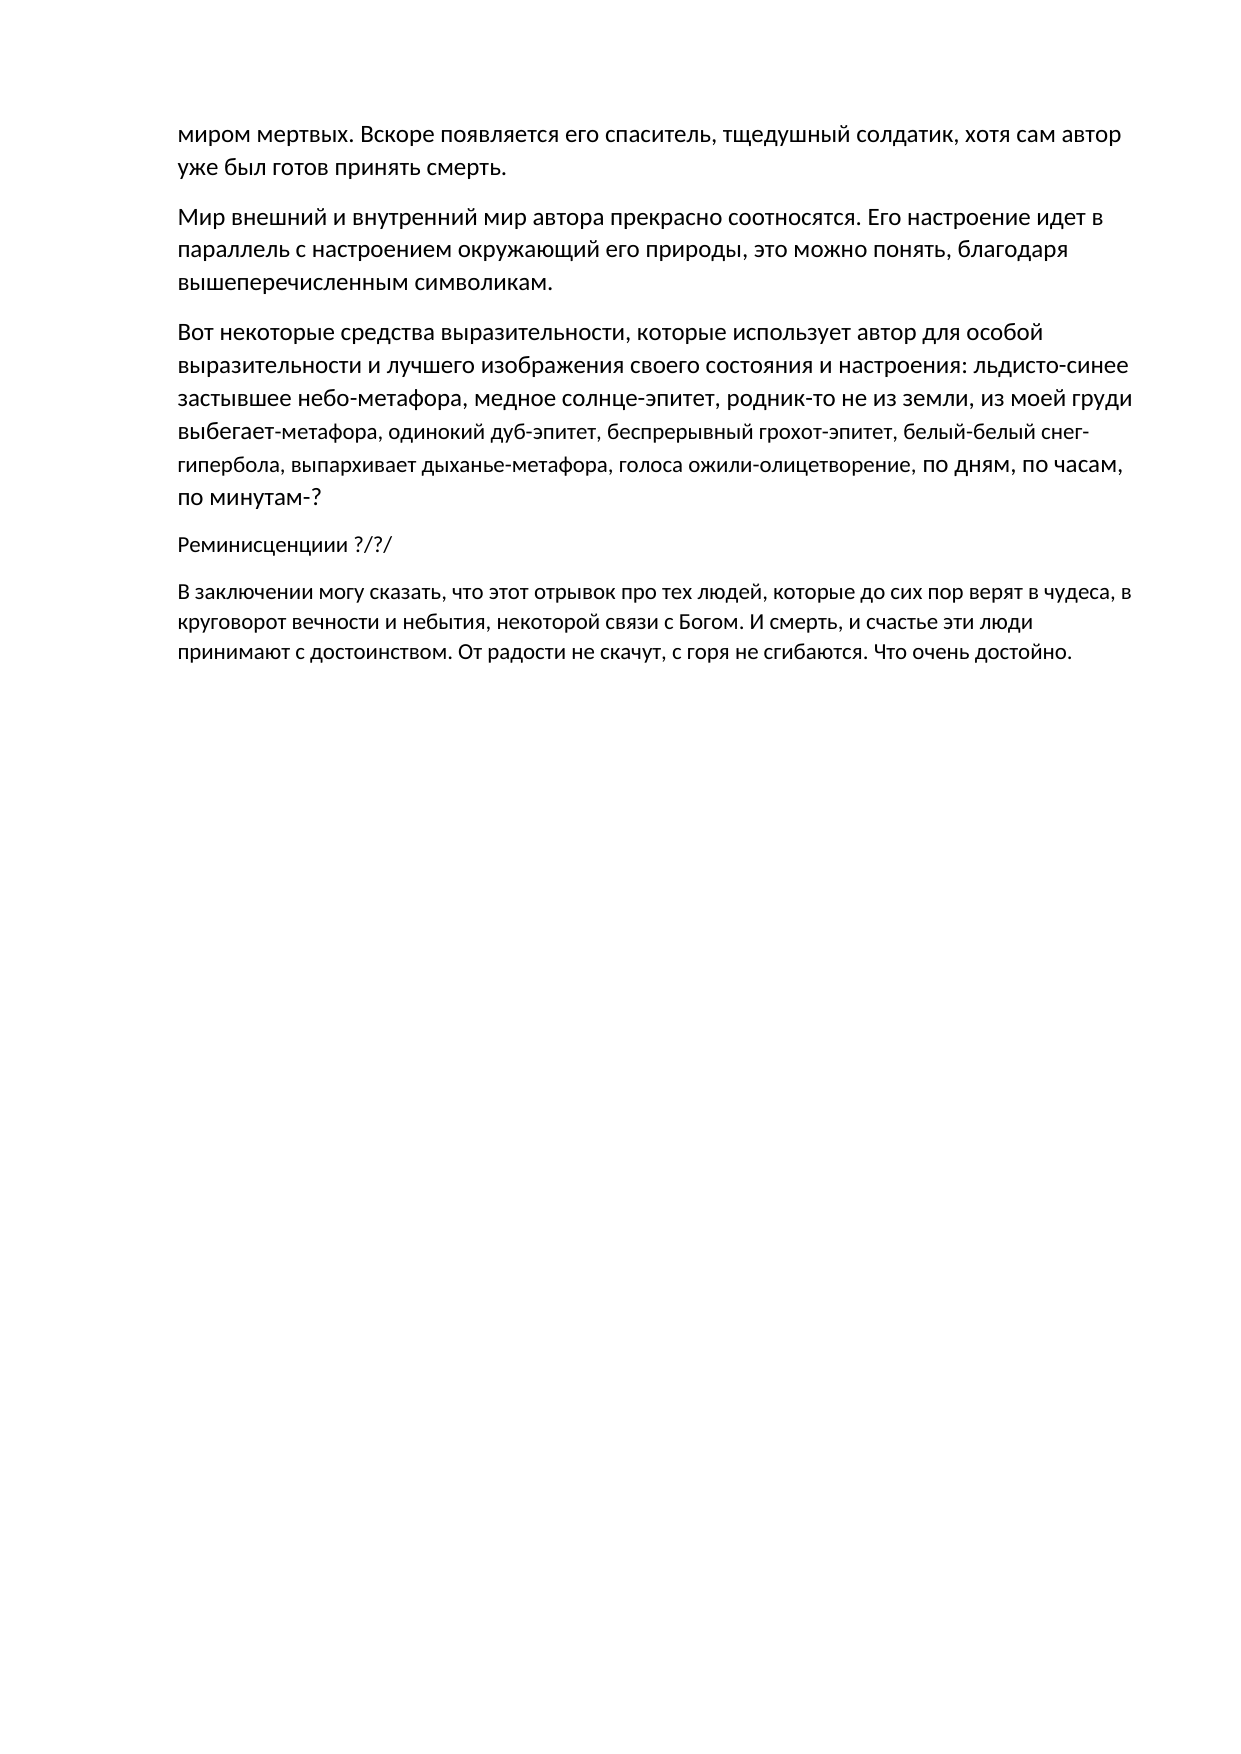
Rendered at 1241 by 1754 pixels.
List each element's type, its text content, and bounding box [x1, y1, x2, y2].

text Вот некоторые средства выразительности, которые использует автор для особой выразительности и лучшего изображения своего состояния и настроения: льдисто-синее застывшее небо-метафора, медное солнце-эпитет, родник-то не из земли, из моей груди выбегает-метафора, одинокий дуб-эпитет, беспрерывный грохот-эпитет, белый-белый снег- гипербола, выпархивает дыханье-метафора, голоса ожили-олицетворение, по дням, по часам, по минутам-? [177, 316, 1152, 511]
text Реминисценциии ?/?/ [177, 530, 1152, 558]
text Мир внешний и внутренний мир автора прекрасно соотносятся. Его настроение идет в параллель с настроением окружающий его природы, это можно понять, благодаря вышеперечисленным символикам. [177, 201, 1152, 297]
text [177, 118, 1152, 182]
text В заключении могу сказать, что этот отрывок про тех людей, которые до сих пор верят в чудеса, в круговорот вечности и небытия, некоторой связи с Богом. И смерть, и счастье эти люди принимают с достоинством. От радости не скачут, с горя не сгибаются. Что очень достойно. [177, 577, 1152, 666]
